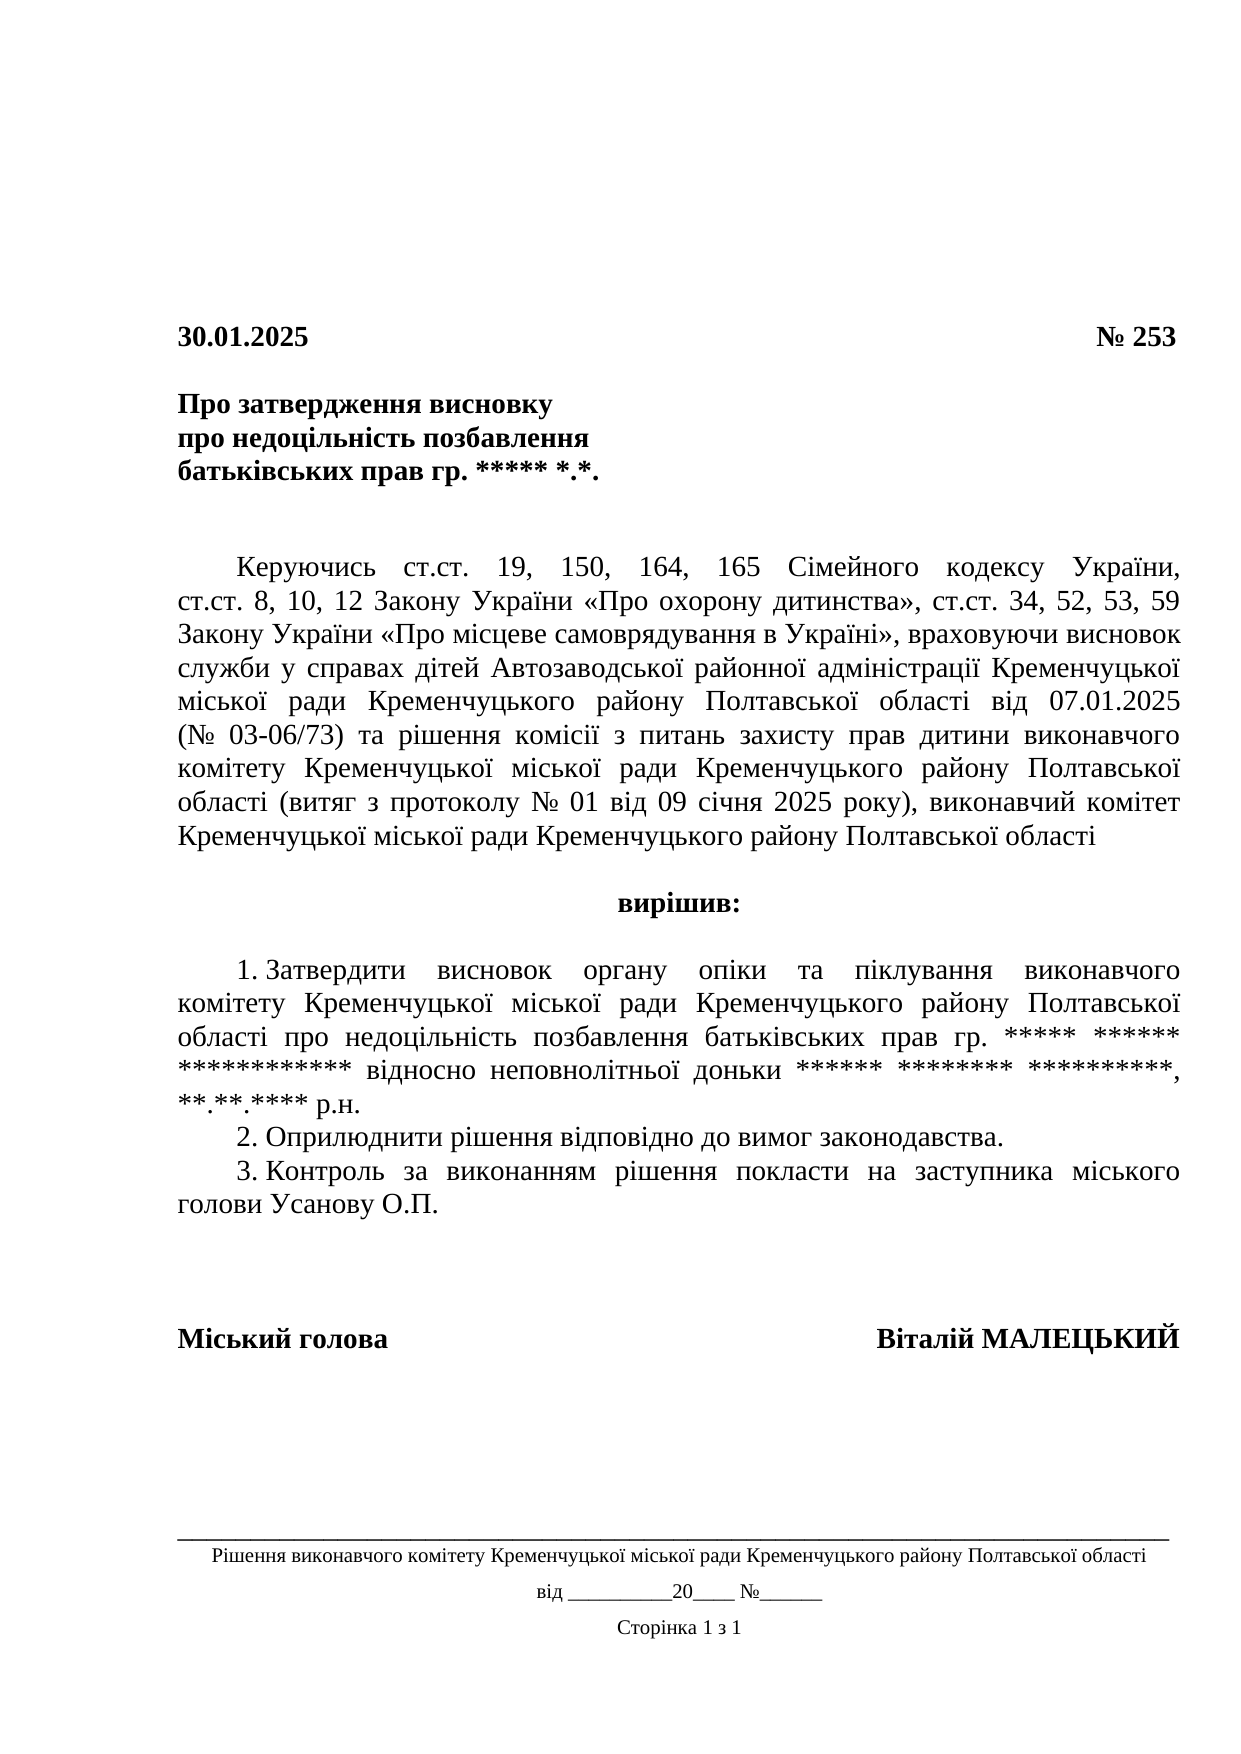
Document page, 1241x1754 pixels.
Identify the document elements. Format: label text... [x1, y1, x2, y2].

text 1. Затвердити висновок органу опіки та піклування виконавчого комітету Кременчуцької міської ради Кременчуцького району Полтавської області про недоцільність позбавлення батьківських прав гр. ***** ****** ************ відносно неповнолітньої доньки ****** ******** **********, **.**.**** р.н. [177, 952, 1181, 1119]
text вирішив: [177, 885, 1181, 918]
text 3. Контроль за виконанням рішення покласти на заступника міського голови Усанову О.П. [177, 1153, 1181, 1220]
text 2. Оприлюднити рішення відповідно до вимог законодавства. [177, 1119, 1181, 1153]
text батьківських прав гр. ***** *.*. [177, 453, 1181, 487]
text Керуючись ст.ст. 19, 150, 164, 165 Сімейного кодексу України, ст.ст. 8, 10, 12 Закону України «Про охорону дитинства», ст.ст. 34, 52, 53, 59 Закону України «Про місцеве самоврядування в Україні», враховуючи висновок служби у справах дітей Автозаводської районної адміністрації Кременчуцької міської ради Кременчуцького району Полтавської області від 07.01.2025 (№ 03-06/73) та рішення комісії з питань захисту прав дитини виконавчого комітету Кременчуцької міської ради Кременчуцького району Полтавської області (витяг з протоколу № 01 від 09 січня 2025 року), виконавчий комітет Кременчуцької міської ради Кременчуцького району Полтавської області [177, 549, 1181, 851]
text Про затвердження висновку [177, 386, 1181, 420]
text про недоцільність позбавлення [177, 420, 1181, 453]
text 30.01.2025 № 253 [177, 319, 1181, 353]
text Міський голова Віталій МАЛЕЦЬКИЙ [177, 1321, 1181, 1354]
